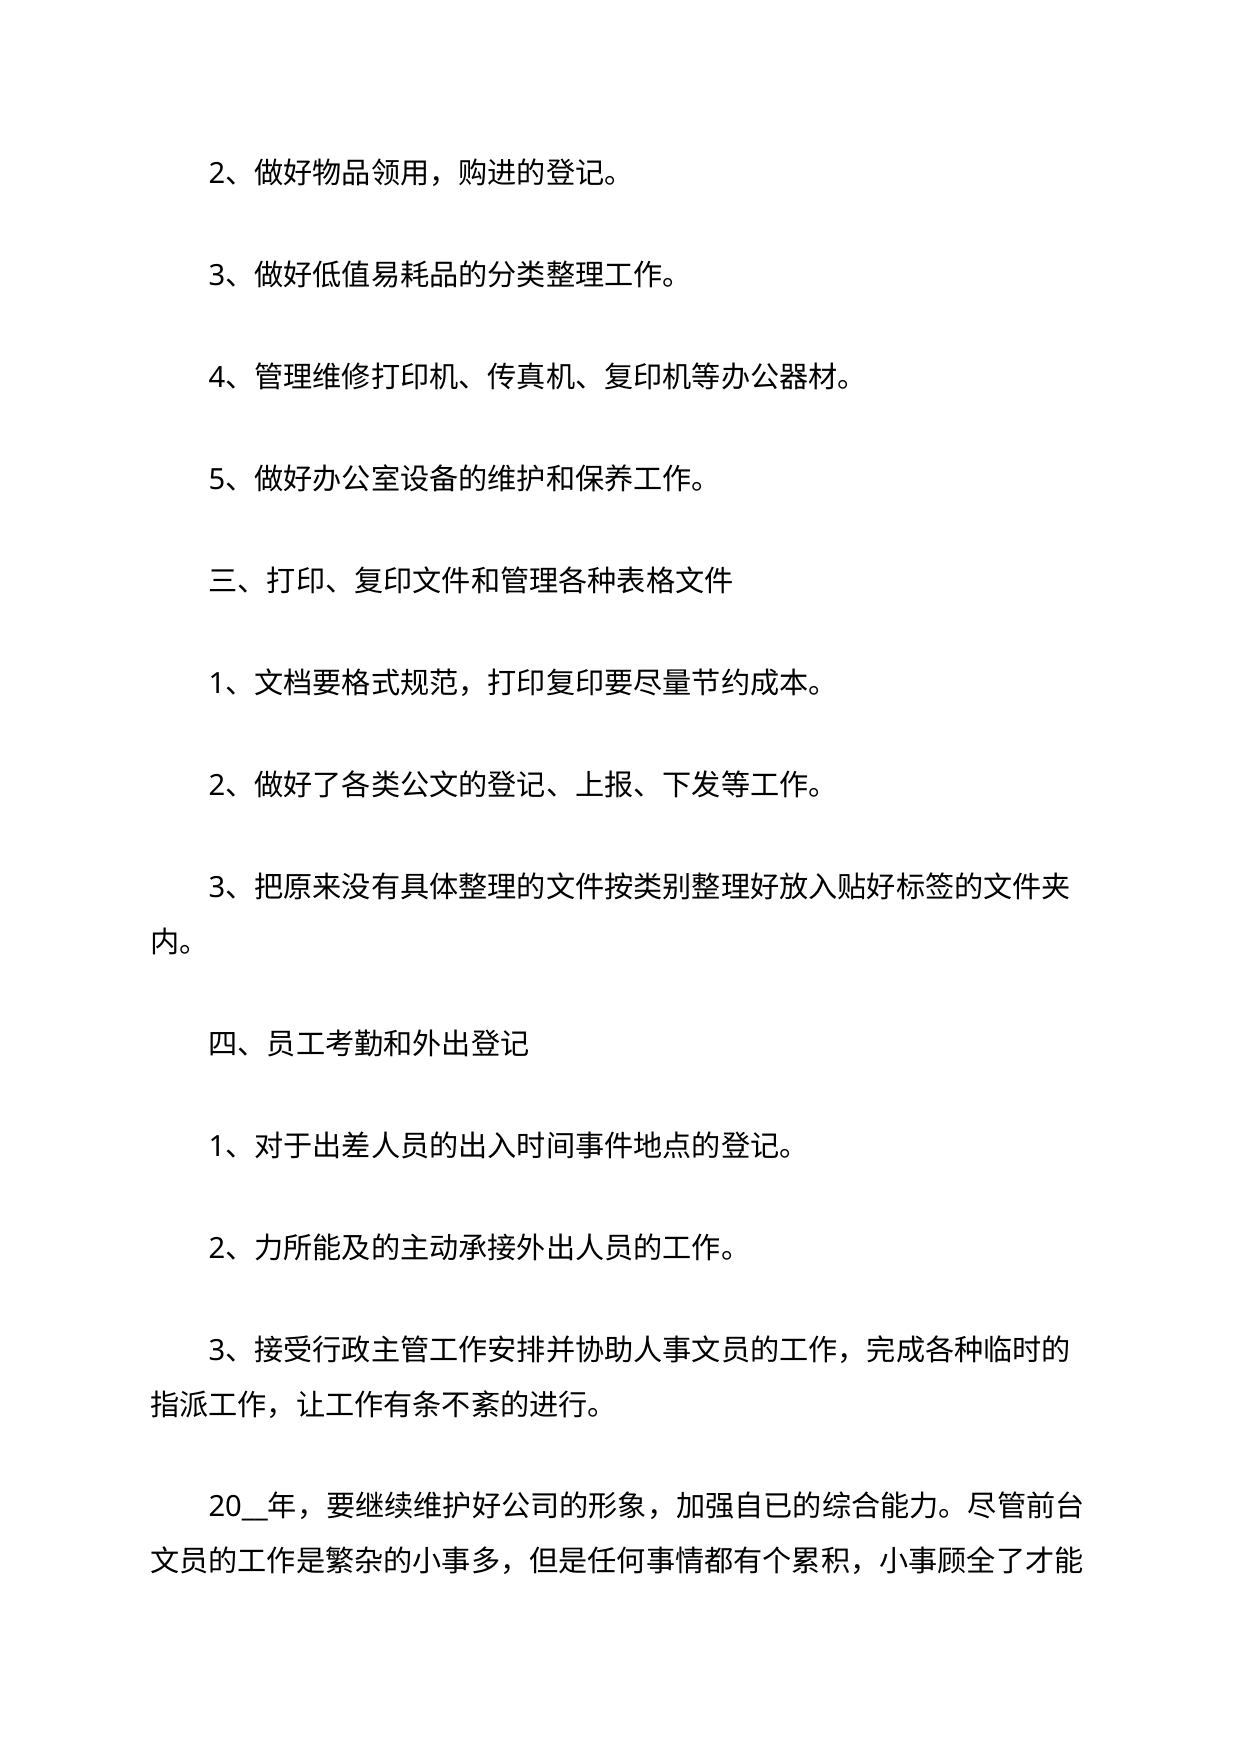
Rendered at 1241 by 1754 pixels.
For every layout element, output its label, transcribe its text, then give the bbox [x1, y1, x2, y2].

text 3、把原来没有具体整理的文件按类别整理好放入贴好标签的文件夹内。 [150, 864, 1090, 961]
text 2、做好了各类公文的登记、上报、下发等工作。 [150, 762, 1090, 804]
text 四、员工考勤和外出登记 [150, 1020, 1090, 1063]
text 3、做好低值易耗品的分类整理工作。 [150, 252, 1090, 294]
text 5、做好办公室设备的维护和保养工作。 [150, 456, 1090, 498]
text 1、文档要格式规范，打印复印要尽量节约成本。 [150, 660, 1090, 702]
text 1、对于出差人员的出入时间事件地点的登记。 [150, 1122, 1090, 1164]
text 4、管理维修打印机、传真机、复印机等办公器材。 [150, 354, 1090, 396]
text 2、力所能及的主动承接外出人员的工作。 [150, 1224, 1090, 1267]
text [150, 1483, 1090, 1580]
text 2、做好物品领用，购进的登记。 [150, 150, 1090, 192]
text 3、接受行政主管工作安排并协助人事文员的工作，完成各种临时的指派工作，让工作有条不紊的进行。 [150, 1326, 1090, 1423]
text 三、打印、复印文件和管理各种表格文件 [150, 558, 1090, 600]
